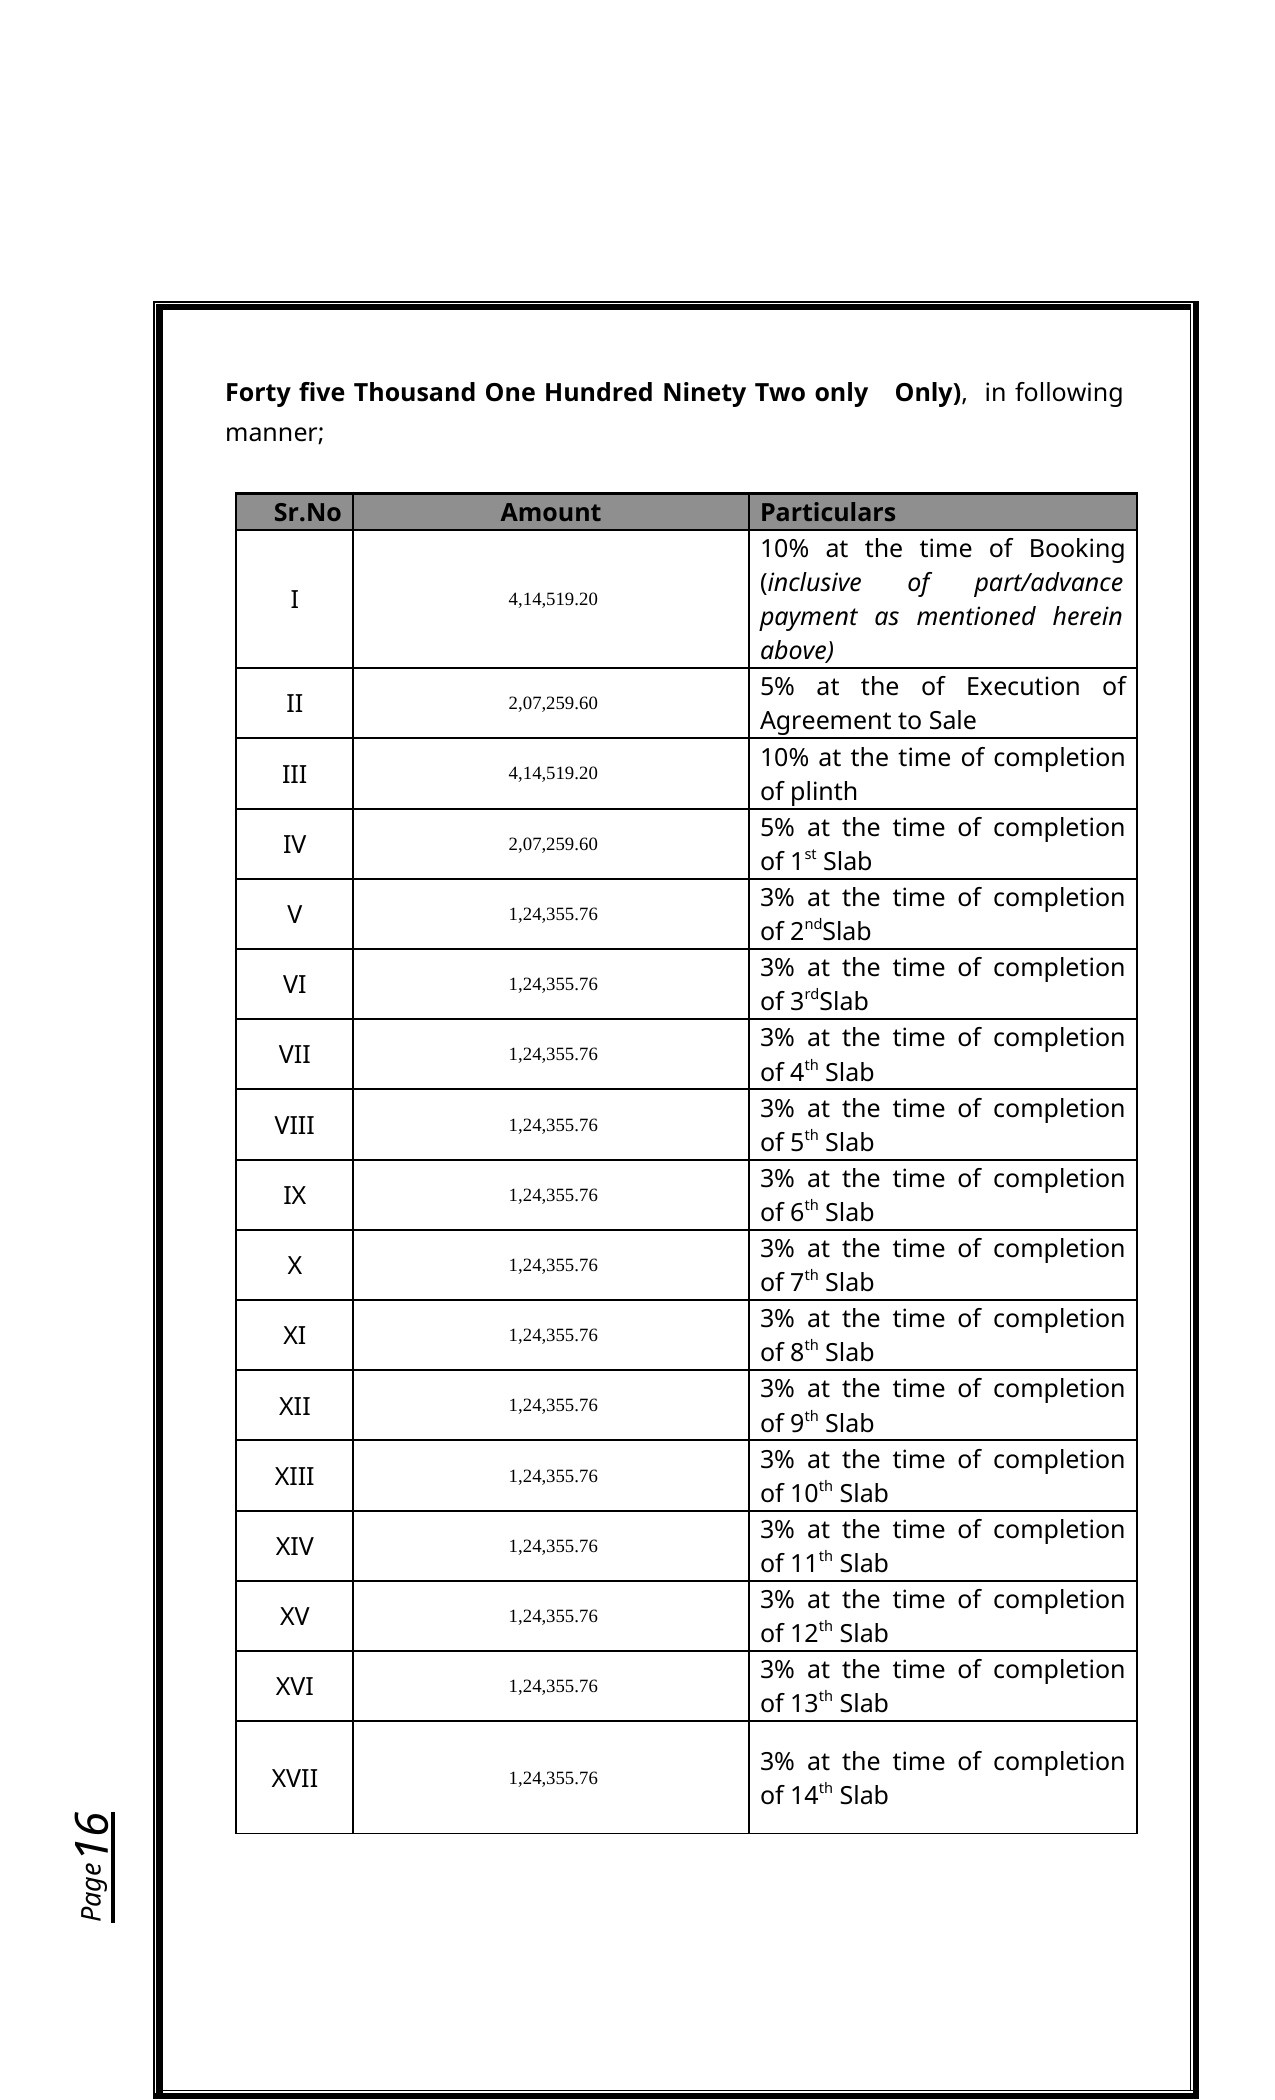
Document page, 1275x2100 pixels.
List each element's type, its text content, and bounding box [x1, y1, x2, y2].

table_cell 3% at the time of completion of 5th Slab [750, 1090, 1136, 1158]
table_cell VI [237, 950, 352, 1018]
table_cell 3% at the time of completion of 6th Slab [750, 1161, 1136, 1229]
table_cell 10% at the time of completion of plinth [750, 739, 1136, 807]
table_cell IV [237, 810, 352, 878]
table_cell 1,24,355.76 [354, 1371, 748, 1439]
table_cell II [237, 669, 352, 737]
table_cell 1,24,355.76 [354, 1722, 748, 1833]
table_cell 3% at the time of completion of 9th Slab [750, 1371, 1136, 1439]
table_cell XVII [237, 1722, 352, 1833]
table_cell I [237, 531, 352, 667]
table_cell 5% at the time of completion of 1st Slab [750, 810, 1136, 878]
table_cell 3% at the time of completion of 3rdSlab [750, 950, 1136, 1018]
table_cell XI [237, 1301, 352, 1369]
table_cell 3% at the time of completion of 2ndSlab [750, 880, 1136, 948]
table_cell XVI [237, 1652, 352, 1720]
table_cell XV [237, 1582, 352, 1650]
table_cell 1,24,355.76 [354, 1582, 748, 1650]
table_cell 1,24,355.76 [354, 1512, 748, 1580]
table_cell V [237, 880, 352, 948]
table_cell XIV [237, 1512, 352, 1580]
table_cell 1,24,355.76 [354, 880, 748, 948]
table_cell XII [237, 1371, 352, 1439]
table_cell 1,24,355.76 [354, 1020, 748, 1088]
table_cell 3% at the time of completion of 8th Slab [750, 1301, 1136, 1369]
table_cell X [237, 1231, 352, 1299]
table_cell VIII [237, 1090, 352, 1158]
table_cell 3% at the time of completion of 12th Slab [750, 1582, 1136, 1650]
table_cell 3% at the time of completion of 7th Slab [750, 1231, 1136, 1299]
table_cell 1,24,355.76 [354, 950, 748, 1018]
table_cell 3% at the time of completion of 11th Slab [750, 1512, 1136, 1580]
table_cell 3% at the time of completion of 4th Slab [750, 1020, 1136, 1088]
table_cell XIII [237, 1441, 352, 1509]
table_cell IX [237, 1161, 352, 1229]
table_cell 10% at the time of Booking (inclusive of part/advance payment as mentioned herein above) [750, 531, 1136, 667]
table_cell 1,24,355.76 [354, 1652, 748, 1720]
table_cell 4,14,519.20 [354, 531, 748, 667]
table_cell 1,24,355.76 [354, 1441, 748, 1509]
table_cell VII [237, 1020, 352, 1088]
table_cell 2,07,259.60 [354, 669, 748, 737]
table_cell 1,24,355.76 [354, 1301, 748, 1369]
table_cell 2,07,259.60 [354, 810, 748, 878]
table_header Particulars [750, 495, 1136, 529]
table_cell 1,24,355.76 [354, 1231, 748, 1299]
table_cell 3% at the time of completion of 14th Slab [750, 1722, 1136, 1833]
table_cell 1,24,355.76 [354, 1161, 748, 1229]
table_cell 3% at the time of completion of 13th Slab [750, 1652, 1136, 1720]
table_cell 3% at the time of completion of 10th Slab [750, 1441, 1136, 1509]
table_cell 5% at the of Execution of Agreement to Sale [750, 669, 1136, 737]
table_header Amount [354, 495, 748, 529]
table_cell 1,24,355.76 [354, 1090, 748, 1158]
table_header Sr.No [237, 495, 352, 529]
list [169, 375, 1124, 448]
table_cell III [237, 739, 352, 807]
table_cell 4,14,519.20 [354, 739, 748, 807]
